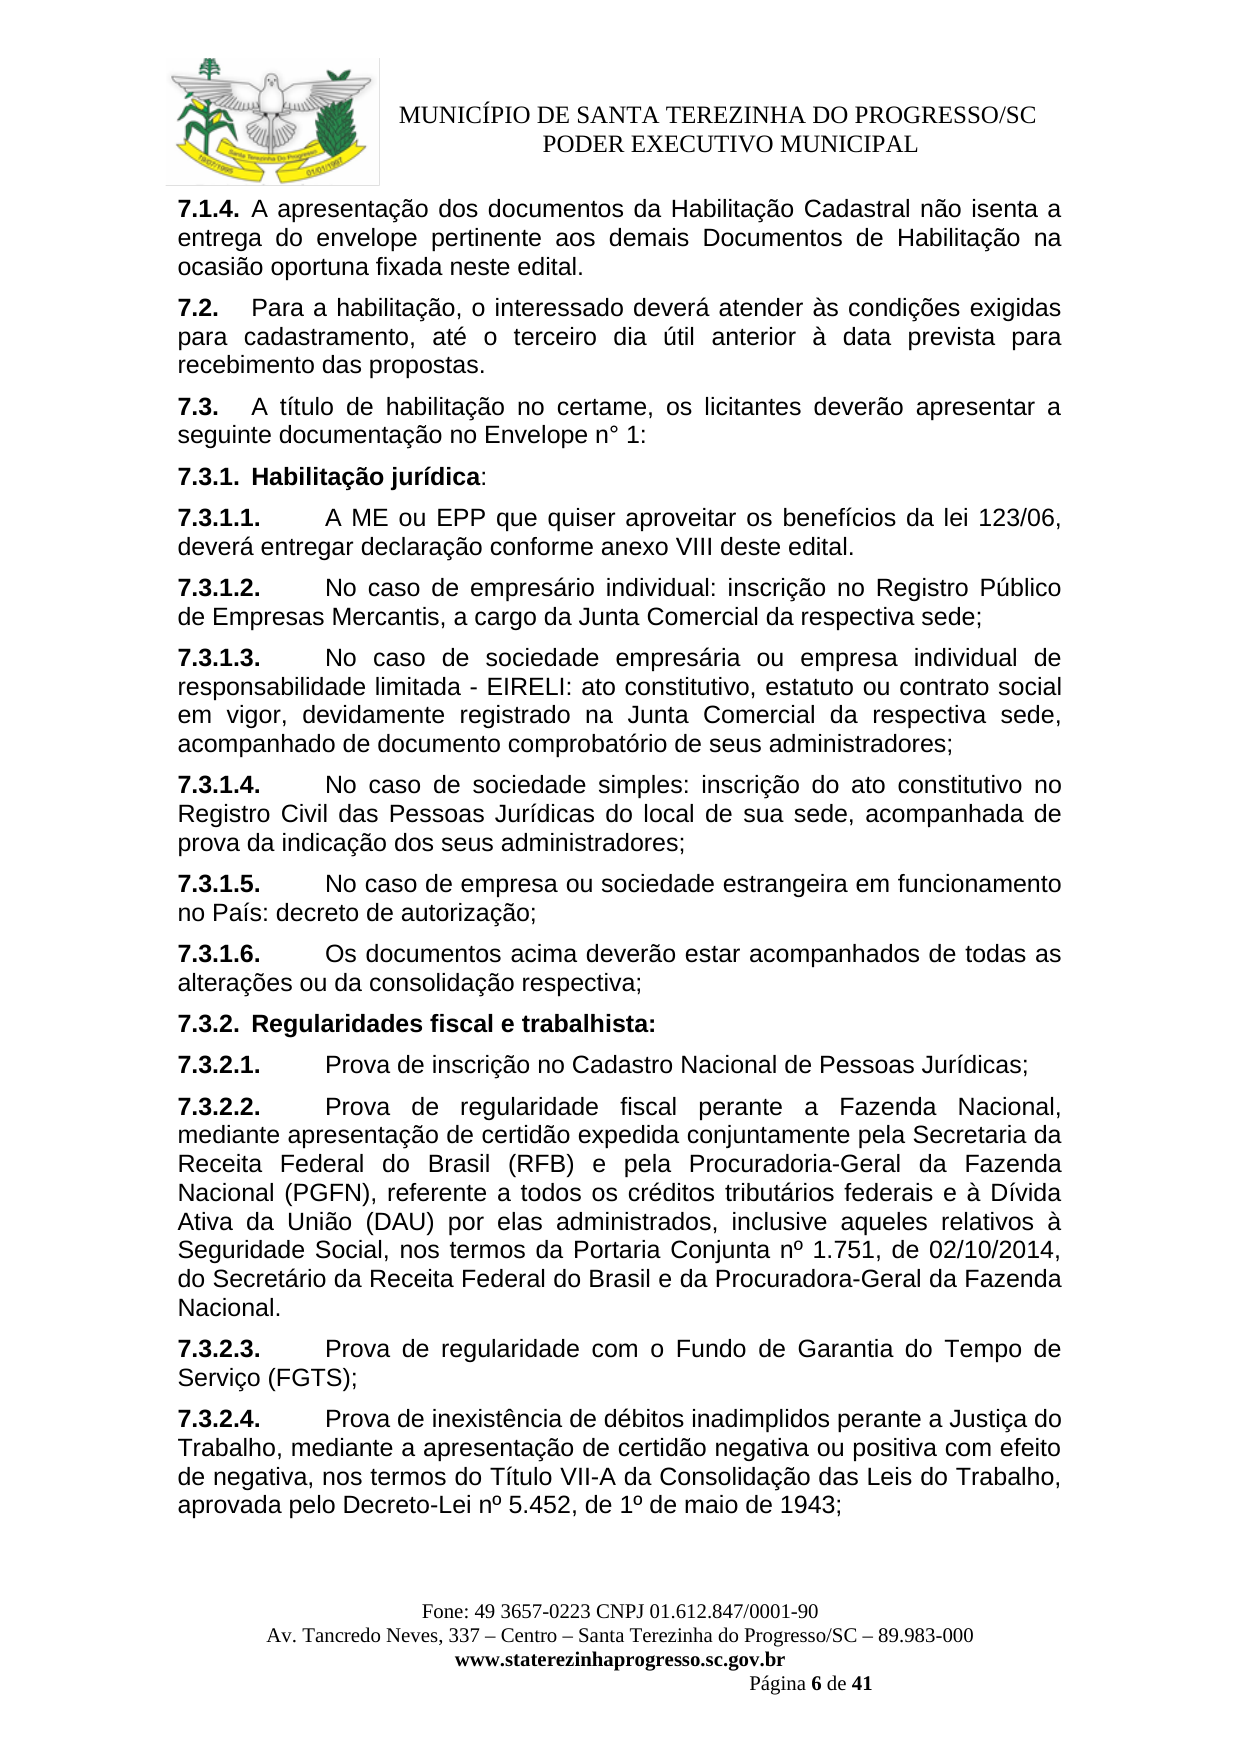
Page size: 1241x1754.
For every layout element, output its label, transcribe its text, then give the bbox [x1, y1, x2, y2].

list No caso de sociedade simples: inscrição do ato constitutivo no Registro Civil das Pessoas Jurídicas do local de sua sede, acompanhada de prova da indicação dos seus administradores; [177, 770, 1063, 856]
list No caso de sociedade empresária ou empresa individual de responsabilidade limitada - EIRELI: ato constitutivo, estatuto ou contrato social em vigor, devidamente registrado na Junta Comercial da respectiva sede, acompanhado de documento comprobatório de seus administradores; [177, 643, 1063, 758]
list Prova de inscrição no Cadastro Nacional de Pessoas Jurídicas; [177, 1050, 1063, 1079]
list A apresentação dos documentos da Habilitação Cadastral não isenta a entrega do envelope pertinente aos demais Documentos de Habilitação na ocasião oportuna fixada neste edital. [177, 194, 1063, 280]
list Prova de regularidade fiscal perante a Fazenda Nacional, mediante apresentação de certidão expedida conjuntamente pela Secretaria da Receita Federal do Brasil (RFB) e pela Procuradoria-Geral da Fazenda Nacional (PGFN), referente a todos os créditos tributários federais e à Dívida Ativa da União (DAU) por elas administrados, inclusive aqueles relativos à Seguridade Social, nos termos da Portaria Conjunta nº 1.751, de 02/10/2014, do Secretário da Receita Federal do Brasil e da Procuradora-Geral da Fazenda Nacional. [177, 1091, 1063, 1321]
list No caso de empresa ou sociedade estrangeira em funcionamento no País: decreto de autorização; [177, 869, 1063, 926]
list Habilitação jurídica: [177, 461, 1063, 490]
list Regularidades fiscal e trabalhista: [177, 1009, 1063, 1038]
list Prova de regularidade com o Fundo de Garantia do Tempo de Serviço (FGTS); [177, 1334, 1063, 1391]
list Para a habilitação, o interessado deverá atender às condições exigidas para cadastramento, até o terceiro dia útil anterior à data prevista para recebimento das propostas. [177, 293, 1063, 379]
list Os documentos acima deverão estar acompanhados de todas as alterações ou da consolidação respectiva; [177, 939, 1063, 996]
picture [165, 58, 381, 187]
list A título de habilitação no certame, os licitantes deverão apresentar a seguinte documentação no Envelope n° 1: [177, 391, 1063, 449]
list No caso de empresário individual: inscrição no Registro Público de Empresas Mercantis, a cargo da Junta Comercial da respectiva sede; [177, 573, 1063, 630]
list Prova de inexistência de débitos inadimplidos perante a Justiça do Trabalho, mediante a apresentação de certidão negativa ou positiva com efeito de negativa, nos termos do Título VII-A da Consolidação das Leis do Trabalho, aprovada pelo Decreto-Lei nº 5.452, de 1º de maio de 1943; [177, 1404, 1063, 1519]
list A ME ou EPP que quiser aproveitar os benefícios da lei 123/06, deverá entregar declaração conforme anexo VIII deste edital. [177, 503, 1063, 560]
